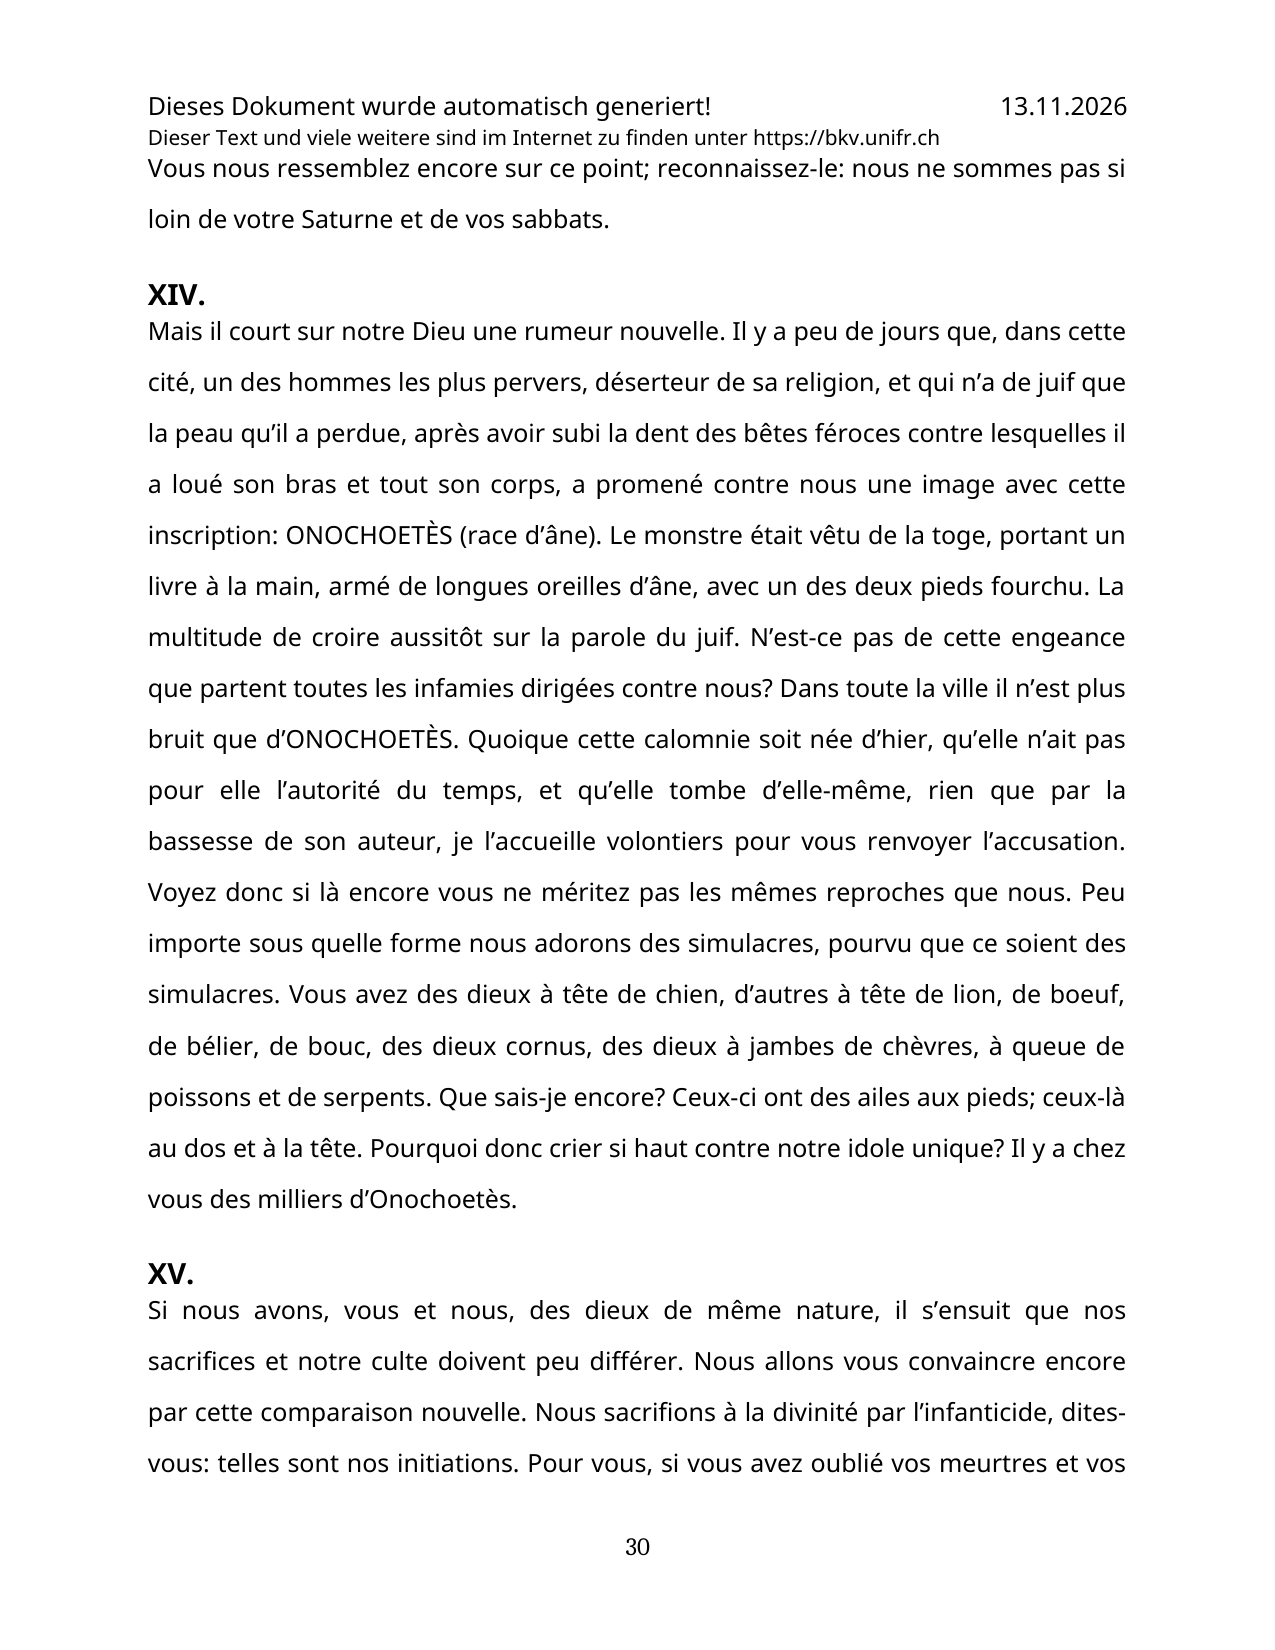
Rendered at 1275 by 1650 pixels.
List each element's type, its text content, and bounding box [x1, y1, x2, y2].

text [148, 1293, 1127, 1480]
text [148, 151, 1127, 236]
subtitle XIV. [148, 274, 1127, 314]
subtitle XV. [148, 1253, 1127, 1293]
text Mais il court sur notre Dieu une rumeur nouvelle. Il y a peu de jours que, dans cette cité, un des hommes les plus pervers, déserteur de sa religion, et qui n’a de juif que la peau qu’il a perdue, après avoir subi la dent des bêtes féroces contre lesquelles il a loué son bras et tout son corps, a promené contre nous une image avec cette inscription: ONOCHOETÈS (race d’âne). Le monstre était vêtu de la toge, portant un livre à la main, armé de longues oreilles d’âne, avec un des deux pieds fourchu. La multitude de croire aussitôt sur la parole du juif. N’est-ce pas de cette engeance que partent toutes les infamies dirigées contre nous? Dans toute la ville il n’est plus bruit que d’ONOCHOETÈS. Quoique cette calomnie soit née d’hier, qu’elle n’ait pas pour elle l’autorité du temps, et qu’elle tombe d’elle-même, rien que par la bassesse de son auteur, je l’accueille volontiers pour vous renvoyer l’accusation. Voyez donc si là encore vous ne méritez pas les mêmes reproches que nous. Peu importe sous quelle forme nous adorons des simulacres, pourvu que ce soient des simulacres. Vous avez des dieux à tête de chien, d’autres à tête de lion, de boeuf, de bélier, de bouc, des dieux cornus, des dieux à jambes de chèvres, à queue de poissons et de serpents. Que sais-je encore? Ceux-ci ont des ailes aux pieds; ceux-là au dos et à la tête. Pourquoi donc crier si haut contre notre idole unique? Il y a chez vous des milliers d’Onochoetès. [148, 314, 1127, 1215]
